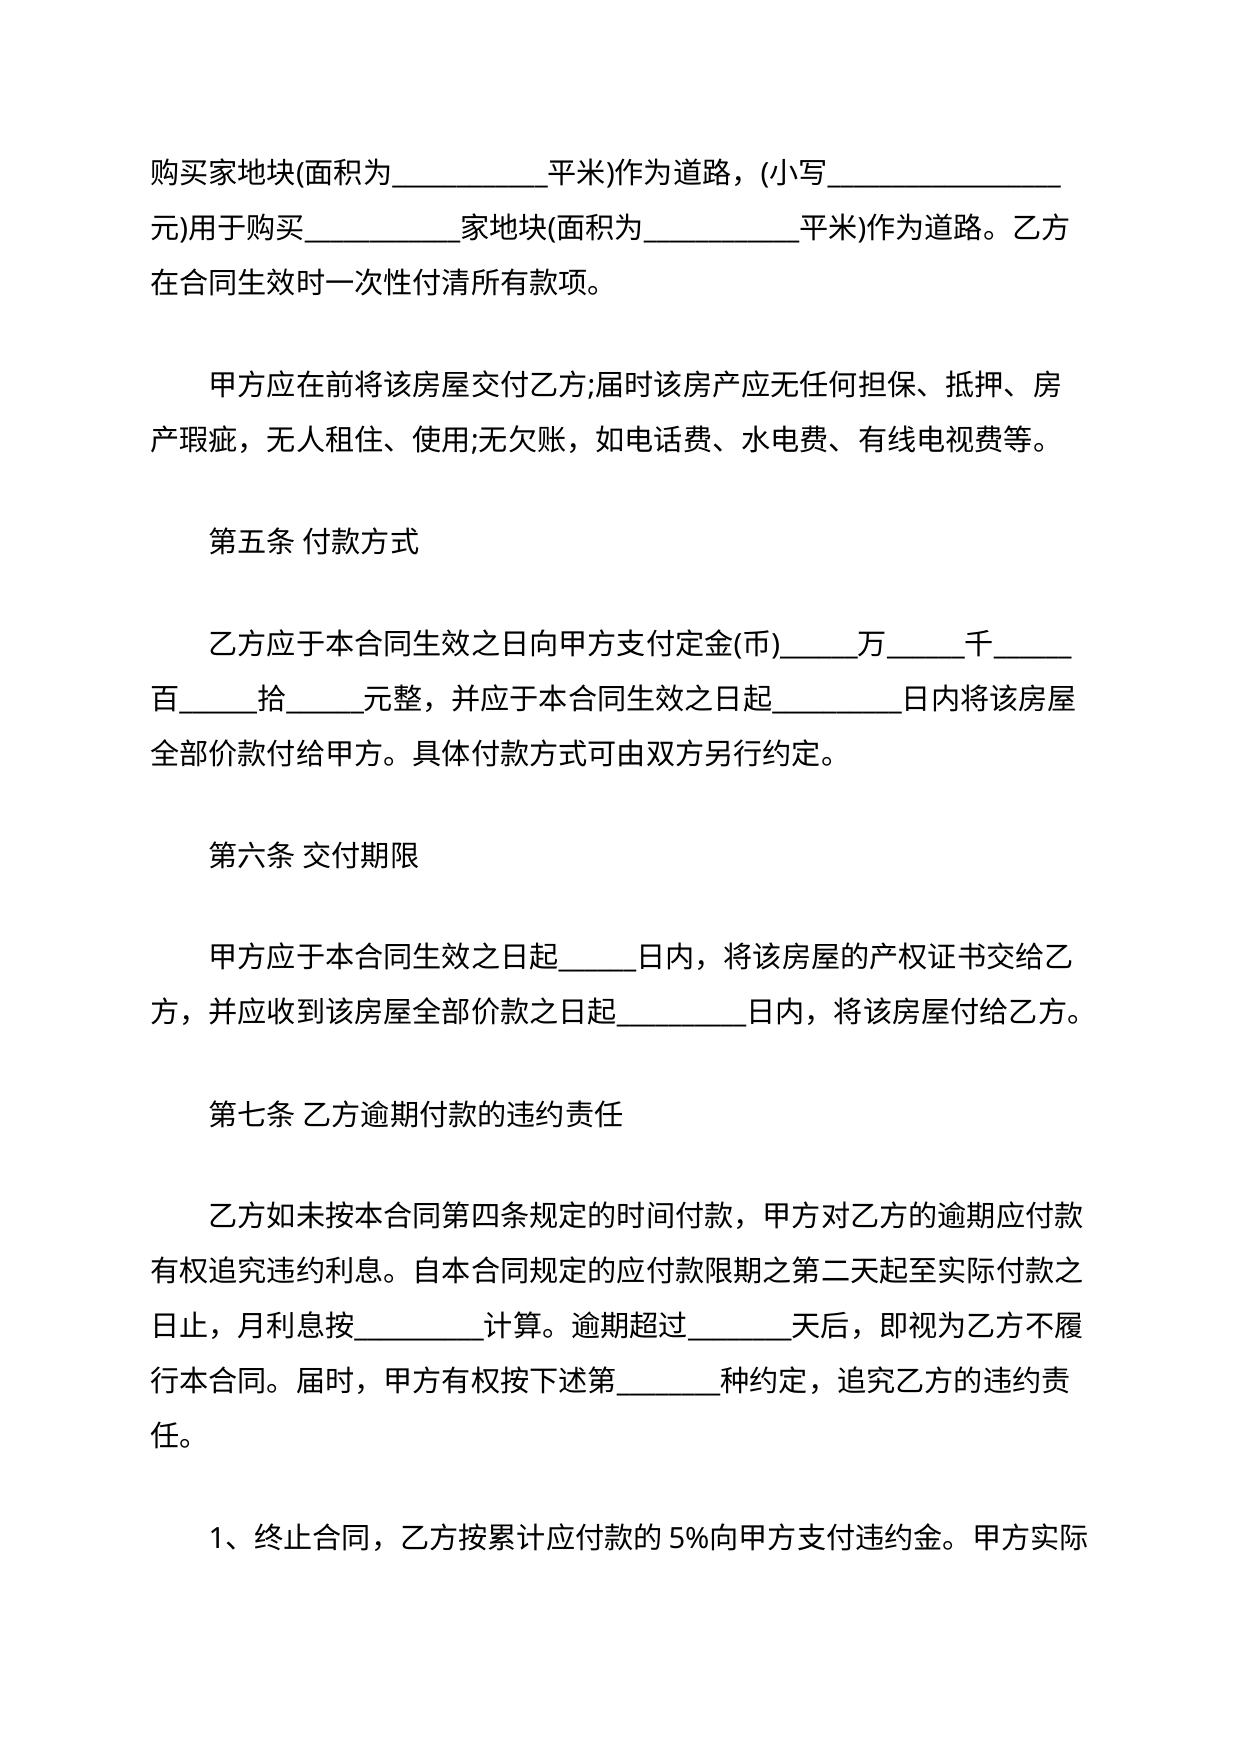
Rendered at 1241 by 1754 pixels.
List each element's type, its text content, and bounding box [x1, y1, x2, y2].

text 甲方应在前将该房屋交付乙方;届时该房产应无任何担保、抵押、房产瑕疵，无人租住、使用;无欠账，如电话费、水电费、有线电视费等。 [150, 362, 1090, 459]
text 第六条 交付期限 [150, 832, 1090, 874]
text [150, 150, 1090, 302]
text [150, 1514, 1090, 1557]
text 乙方如未按本合同第四条规定的时间付款，甲方对乙方的逾期应付款有权追究违约利息。自本合同规定的应付款限期之第二天起至实际付款之日止，月利息按__________计算。逾期超过________天后，即视为乙方不履行本合同。届时，甲方有权按下述第________种约定，追究乙方的违约责任。 [150, 1193, 1090, 1455]
text 第五条 付款方式 [150, 519, 1090, 561]
text 乙方应于本合同生效之日向甲方支付定金(币)______万______千______百______拾______元整，并应于本合同生效之日起__________日内将该房屋全部价款付给甲方。具体付款方式可由双方另行约定。 [150, 621, 1090, 773]
text 第七条 乙方逾期付款的违约责任 [150, 1091, 1090, 1133]
text 甲方应于本合同生效之日起______日内，将该房屋的产权证书交给乙方，并应收到该房屋全部价款之日起__________日内，将该房屋付给乙方。 [150, 934, 1090, 1031]
